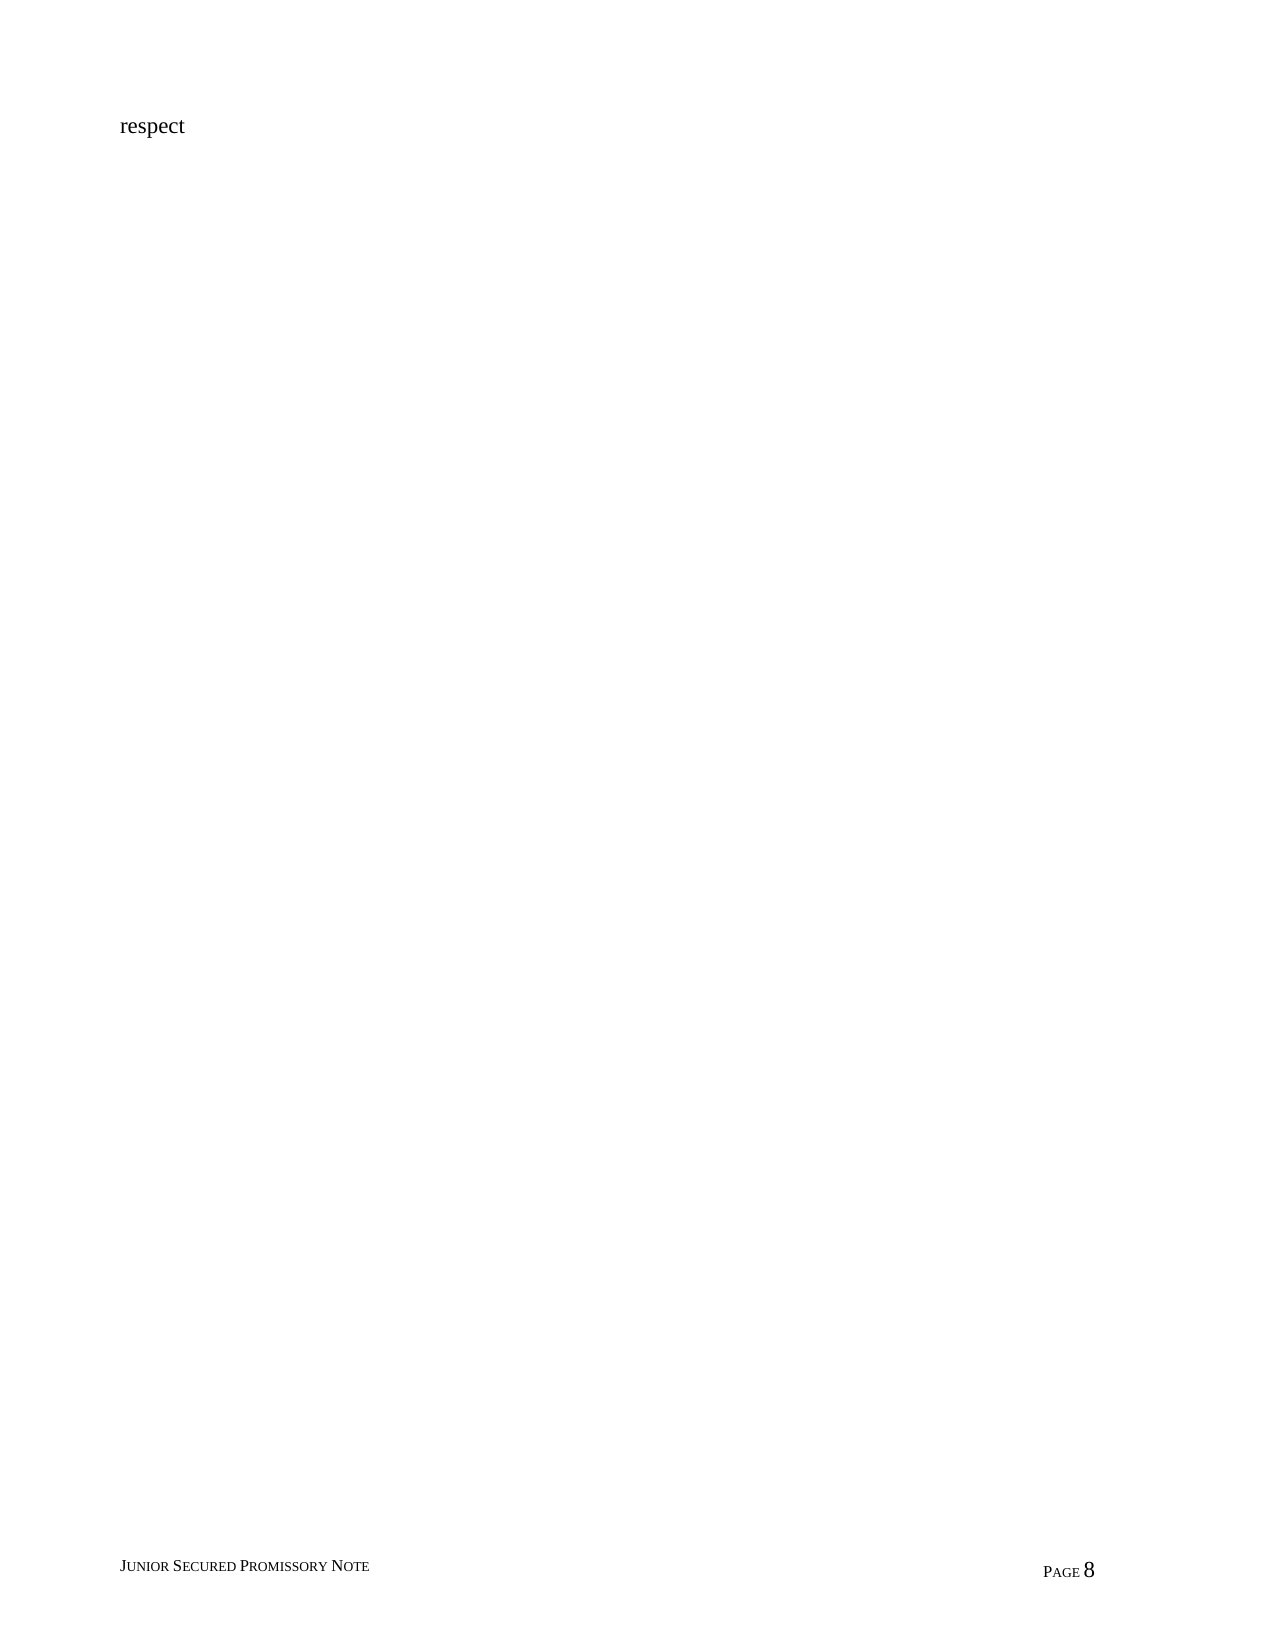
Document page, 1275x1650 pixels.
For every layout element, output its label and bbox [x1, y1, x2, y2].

text [120, 112, 1155, 139]
